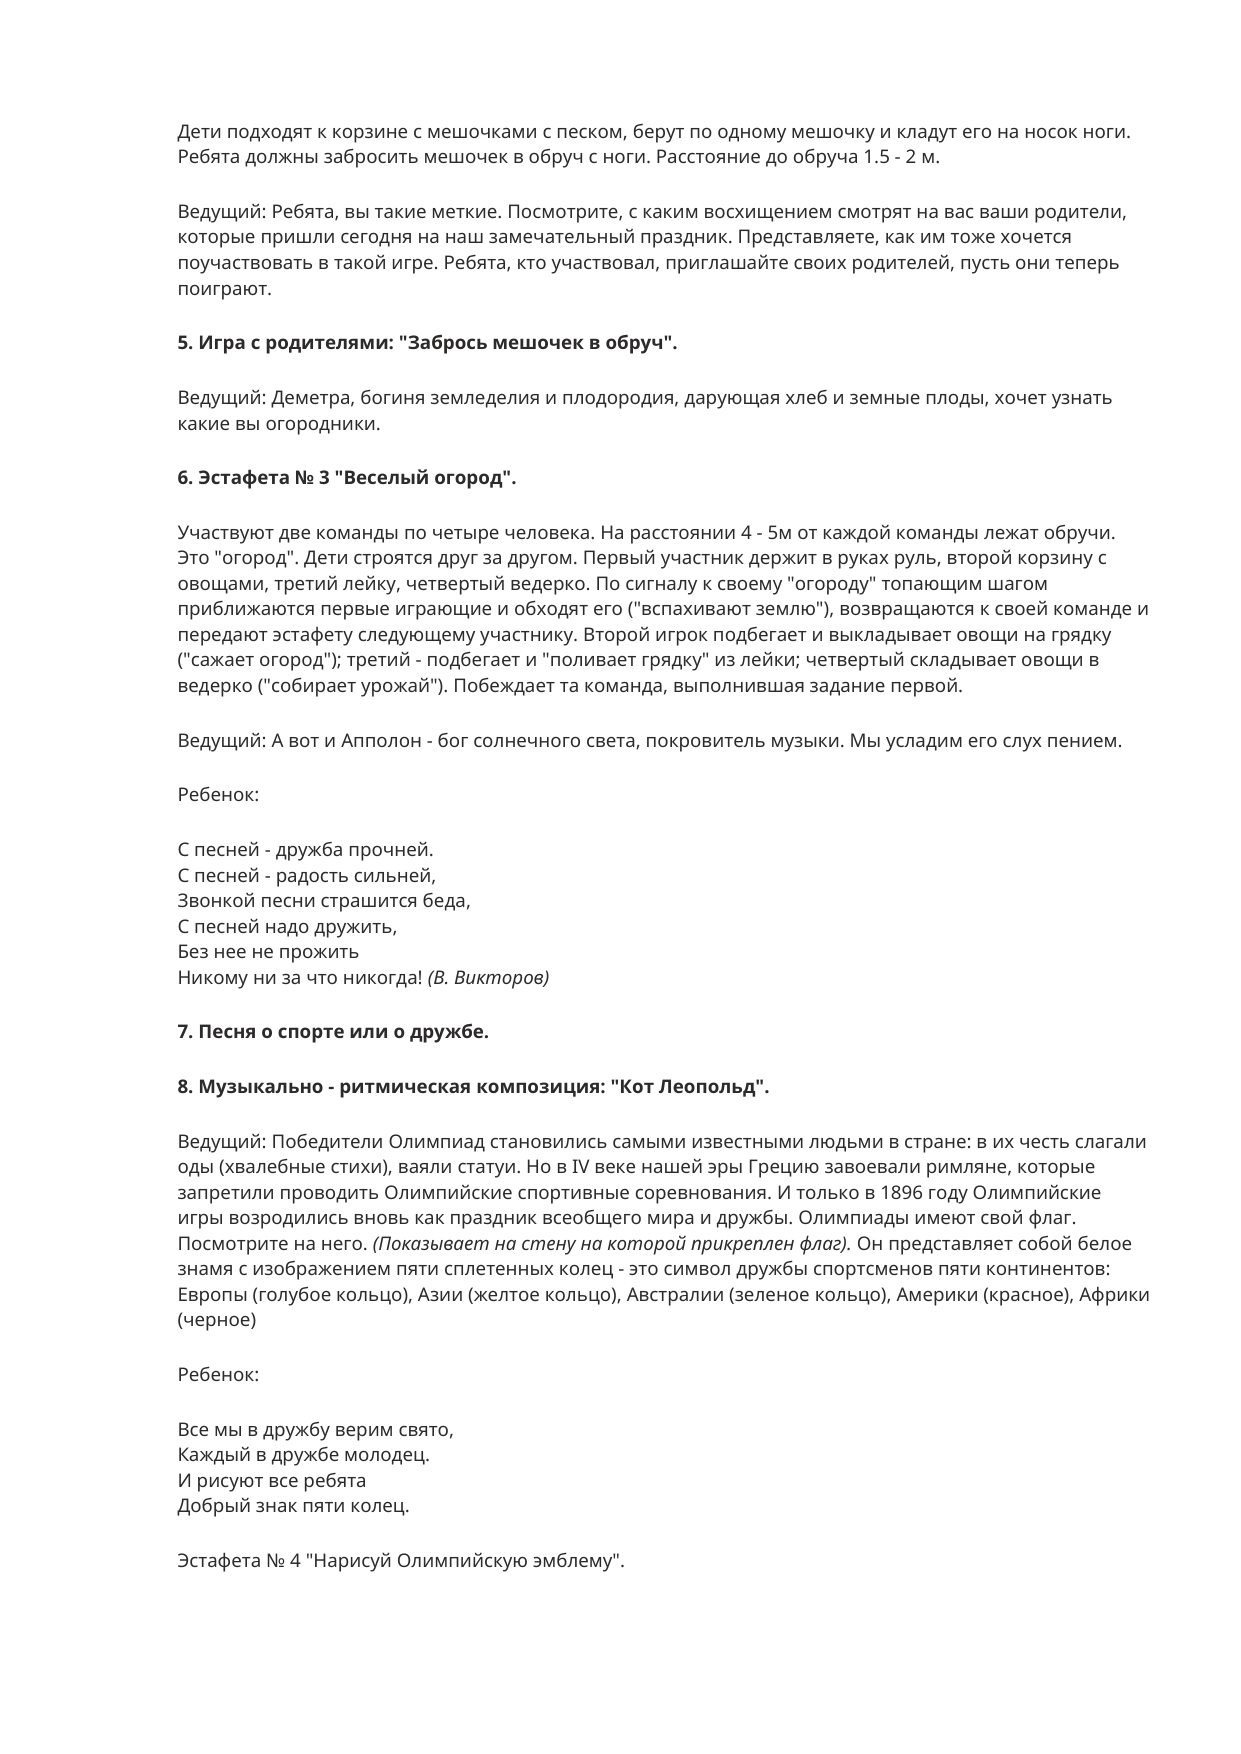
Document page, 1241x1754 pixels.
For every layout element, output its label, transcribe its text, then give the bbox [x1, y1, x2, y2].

text Эстафета № 4 "Нарисуй Олимпийскую эмблему". [177, 1547, 1152, 1573]
text Ведущий: А вот и Апполон - бог солнечного света, покровитель музыки. Мы усладим его слух пением. [177, 727, 1152, 752]
text Ребенок: [177, 1361, 1152, 1387]
text Ребенок: [177, 782, 1152, 807]
text Ведущий: Победители Олимпиад становились самыми известными людьми в стране: в их честь слагали оды (хвалебные стихи), ваяли статуи. Но в IV веке нашей эры Грецию завоевали римляне, которые запретили проводить Олимпийские спортивные соревнования. И только в 1896 году Олимпийские игры возродились вновь как праздник всеобщего мира и дружбы. Олимпиады имеют свой флаг. Посмотрите на него. (Показывает на стену на которой прикреплен флаг). Он представляет собой белое знамя с изображением пяти сплетенных колец - это символ дружбы спортсменов пяти континентов: Европы (голубое кольцо), Азии (желтое кольцо), Австралии (зеленое кольцо), Америки (красное), Африки (черное) [177, 1128, 1152, 1332]
text Участвуют две команды по четыре человека. На расстоянии 4 - 5м от каждой команды лежат обручи. Это "огород". Дети строятся друг за другом. Первый участник держит в руках руль, второй корзину с овощами, третий лейку, четвертый ведерко. По сигналу к своему "огороду" топающим шагом приближаются первые играющие и обходят его ("вспахивают землю"), возвращаются к своей команде и передают эстафету следующему участнику. Второй игрок подбегает и выкладывает овощи на грядку ("сажает огород"); третий - подбегает и "поливает грядку" из лейки; четвертый складывает овощи в ведерко ("собирает урожай"). Побеждает та команда, выполнившая задание первой. [177, 519, 1152, 698]
text 7. Песня о спорте или о дружбе. [177, 1019, 1152, 1044]
text С песней - дружба прочней. С песней - радость сильней, Звонкой песни страшится беда, С песней надо дружить, Без нее не прожить Никому ни за что никогда! (В. Викторов) [177, 836, 1152, 989]
text Ведущий: Ребята, вы такие меткие. Посмотрите, с каким восхищением смотрят на вас ваши родители, которые пришли сегодня на наш замечательный праздник. Представляете, как им тоже хочется поучаствовать в такой игре. Ребята, кто участвовал, приглашайте своих родителей, пусть они теперь поиграют. [177, 198, 1152, 300]
text 8. Музыкально - ритмическая композиция: "Кот Леопольд". [177, 1073, 1152, 1099]
text Дети подходят к корзине с мешочками с песком, берут по одному мешочку и кладут его на носок ноги. Ребята должны забросить мешочек в обруч с ноги. Расстояние до обруча 1.5 - 2 м. [177, 118, 1152, 169]
text Все мы в дружбу верим свято, Каждый в дружбе молодец. И рисуют все ребята Добрый знак пяти колец. [177, 1416, 1152, 1518]
text 5. Игра с родителями: "Забрось мешочек в обруч". [177, 329, 1152, 355]
text Ведущий: Деметра, богиня земледелия и плодородия, дарующая хлеб и земные плоды, хочет узнать какие вы огородники. [177, 384, 1152, 435]
text 6. Эстафета № 3 "Веселый огород". [177, 464, 1152, 490]
